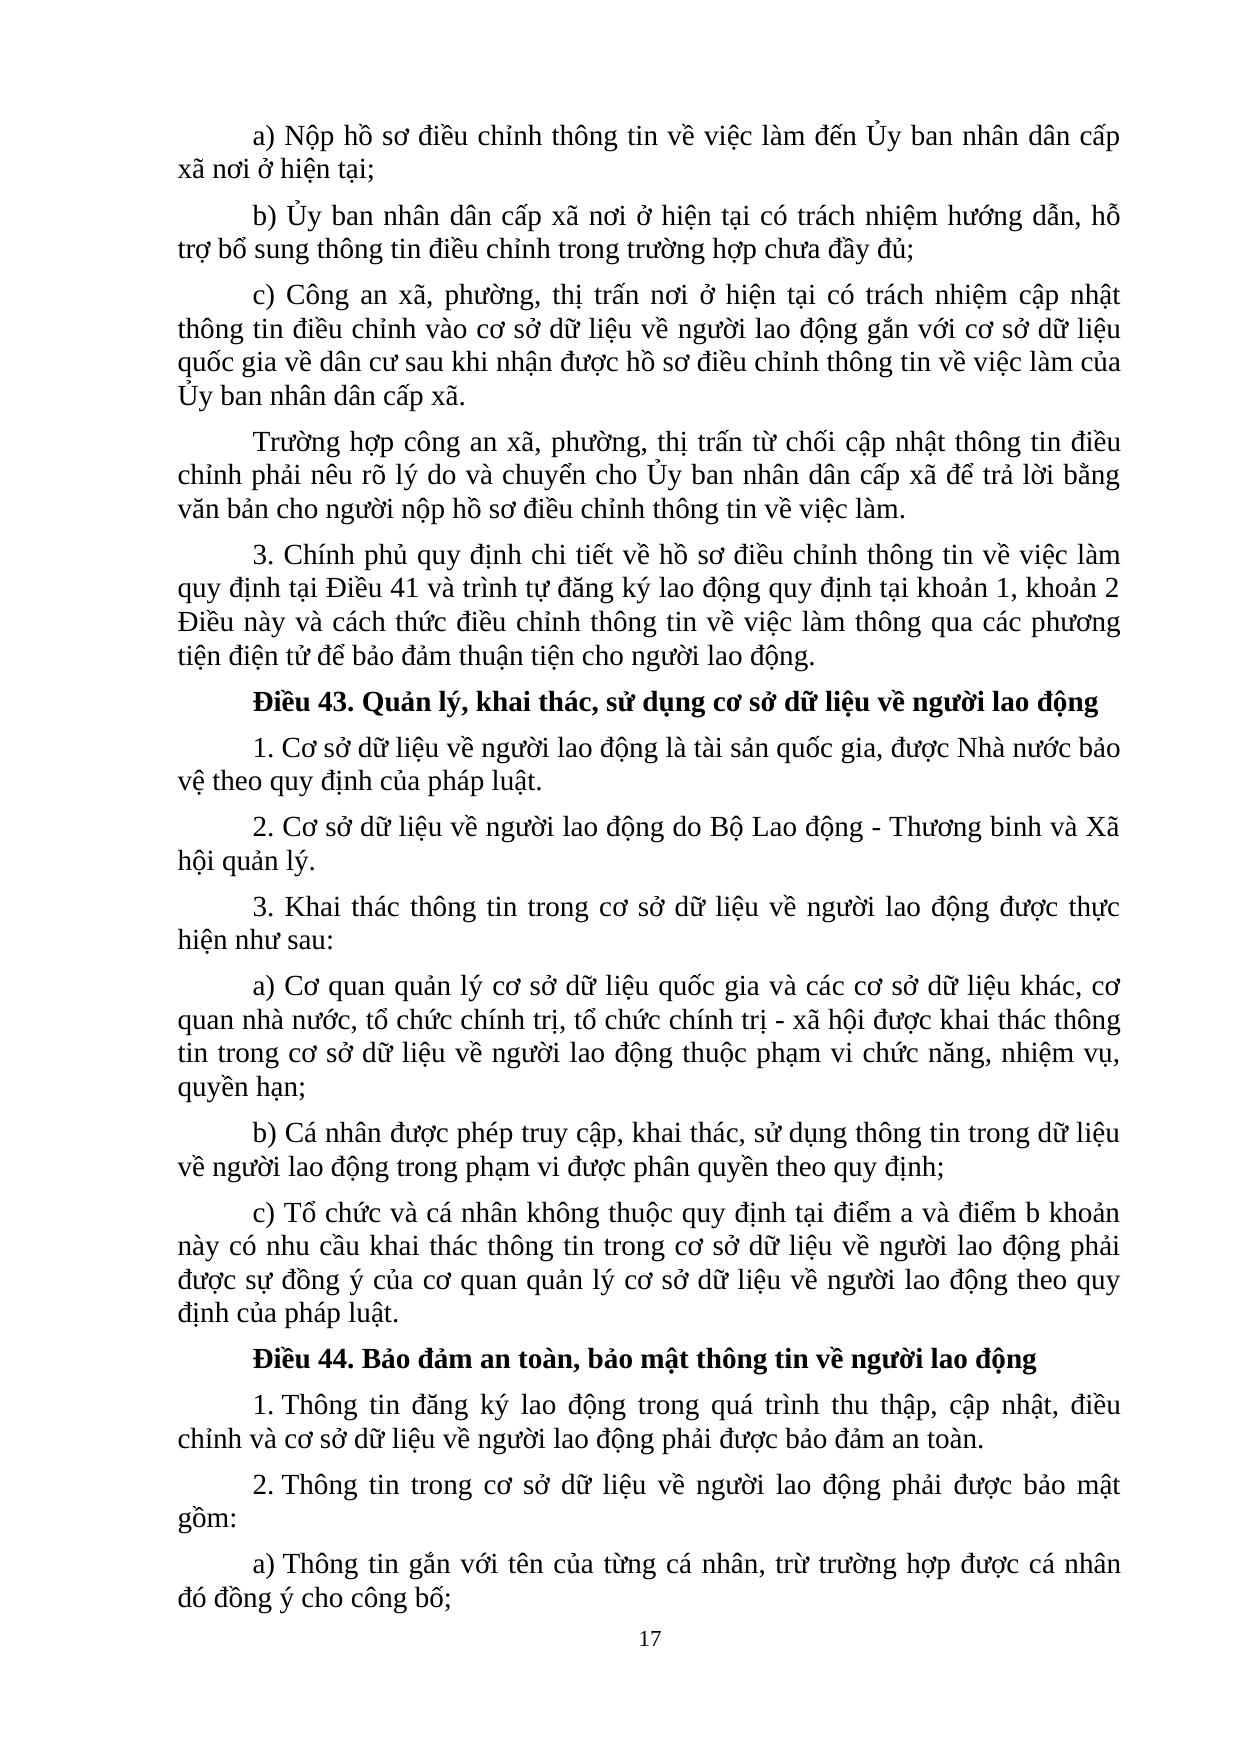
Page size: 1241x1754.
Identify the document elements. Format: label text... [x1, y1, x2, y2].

text 3. Chính phủ quy định chi tiết về hồ sơ điều chỉnh thông tin về việc làm quy định tại Điều 41 và trình tự đăng ký lao động quy định tại khoản 1, khoản 2 Điều này và cách thức điều chỉnh thông tin về việc làm thông qua các phương tiện điện tử để bảo đảm thuận tiện cho người lao động. [177, 537, 1122, 671]
text Trường hợp công an xã, phường, thị trấn từ chối cập nhật thông tin điều chỉnh phải nêu rõ lý do và chuyển cho Ủy ban nhân dân cấp xã để trả lời bằng văn bản cho người nộp hồ sơ điều chỉnh thông tin về việc làm. [177, 424, 1122, 524]
text Điều 44. Bảo đảm an toàn, bảo mật thông tin về người lao động [177, 1341, 1122, 1375]
text 1. Cơ sở dữ liệu về người lao động là tài sản quốc gia, được Nhà nước bảo vệ theo quy định của pháp luật. [177, 730, 1122, 797]
text c) Công an xã, phường, thị trấn nơi ở hiện tại có trách nhiệm cập nhật thông tin điều chỉnh vào cơ sở dữ liệu về người lao động gắn với cơ sở dữ liệu quốc gia về dân cư sau khi nhận được hồ sơ điều chỉnh thông tin về việc làm của Ủy ban nhân dân cấp xã. [177, 277, 1122, 411]
text a) Cơ quan quản lý cơ sở dữ liệu quốc gia và các cơ sở dữ liệu khác, cơ quan nhà nước, tổ chức chính trị, tổ chức chính trị - xã hội được khai thác thông tin trong cơ sở dữ liệu về người lao động thuộc phạm vi chức năng, nhiệm vụ, quyền hạn; [177, 968, 1122, 1103]
text 2. Cơ sở dữ liệu về người lao động do Bộ Lao động - Thương binh và Xã hội quản lý. [177, 809, 1122, 876]
text a) Thông tin gắn với tên của từng cá nhân, trừ trường hợp được cá nhân đó đồng ý cho công bố; [177, 1547, 1122, 1614]
text 3. Khai thác thông tin trong cơ sở dữ liệu về người lao động được thực hiện như sau: [177, 889, 1122, 956]
text 1. Thông tin đăng ký lao động trong quá trình thu thập, cập nhật, điều chỉnh và cơ sở dữ liệu về người lao động phải được bảo đảm an toàn. [177, 1387, 1122, 1454]
text a) Nộp hồ sơ điều chỉnh thông tin về việc làm đến Ủy ban nhân dân cấp xã nơi ở hiện tại; [177, 118, 1122, 185]
text 2. Thông tin trong cơ sở dữ liệu về người lao động phải được bảo mật gồm: [177, 1467, 1122, 1534]
text b) Cá nhân được phép truy cập, khai thác, sử dụng thông tin trong dữ liệu về người lao động trong phạm vi được phân quyền theo quy định; [177, 1115, 1122, 1182]
text Điều 43. Quản lý, khai thác, sử dụng cơ sở dữ liệu về người lao động [177, 684, 1122, 717]
text c) Tổ chức và cá nhân không thuộc quy định tại điểm a và điểm b khoản này có nhu cầu khai thác thông tin trong cơ sở dữ liệu về người lao động phải được sự đồng ý của cơ quan quản lý cơ sở dữ liệu về người lao động theo quy định của pháp luật. [177, 1195, 1122, 1329]
text b) Ủy ban nhân dân cấp xã nơi ở hiện tại có trách nhiệm hướng dẫn, hỗ trợ bổ sung thông tin điều chỉnh trong trường hợp chưa đầy đủ; [177, 198, 1122, 265]
